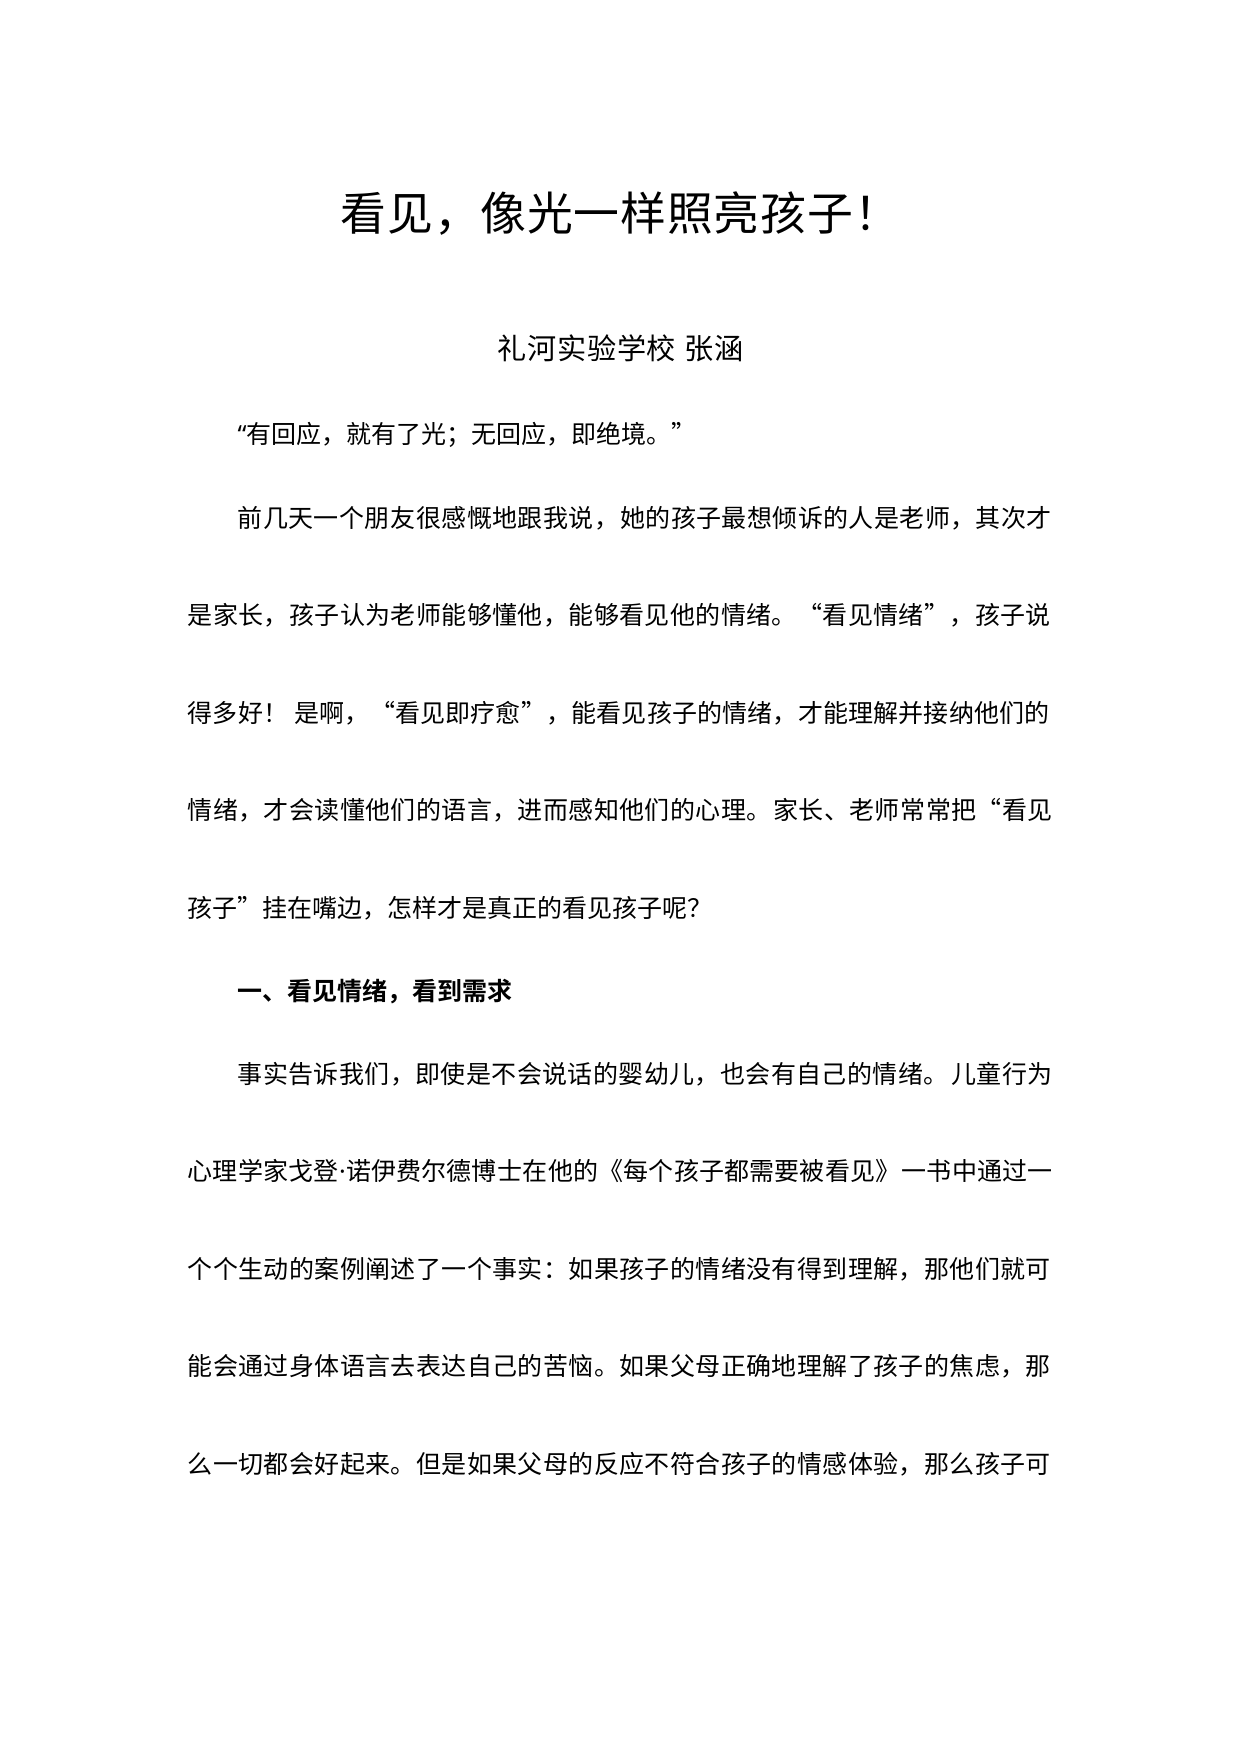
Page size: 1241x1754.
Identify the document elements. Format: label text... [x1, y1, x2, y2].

text “有回应，就有了光；无回应，即绝境。” [187, 401, 1053, 466]
text 一、看见情绪，看到需求 [187, 957, 1053, 1022]
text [187, 1040, 1053, 1495]
text 前几天一个朋友很感慨地跟我说，她的孩子最想倾诉的人是老师，其次才是家长，孩子认为老师能够懂他，能够看见他的情绪。“看见情绪”，孩子说得多好！ 是啊，“看见即疗愈”，能看见孩子的情绪，才能理解并接纳他们的情绪，才会读懂他们的语言，进而感知他们的心理。家长、老师常常把“看见孩子”挂在嘴边，怎样才是真正的看见孩子呢？ [187, 484, 1053, 939]
subtitle 看见，像光一样照亮孩子！ [187, 162, 1053, 259]
text 礼河实验学校 张涵 [187, 314, 1053, 379]
